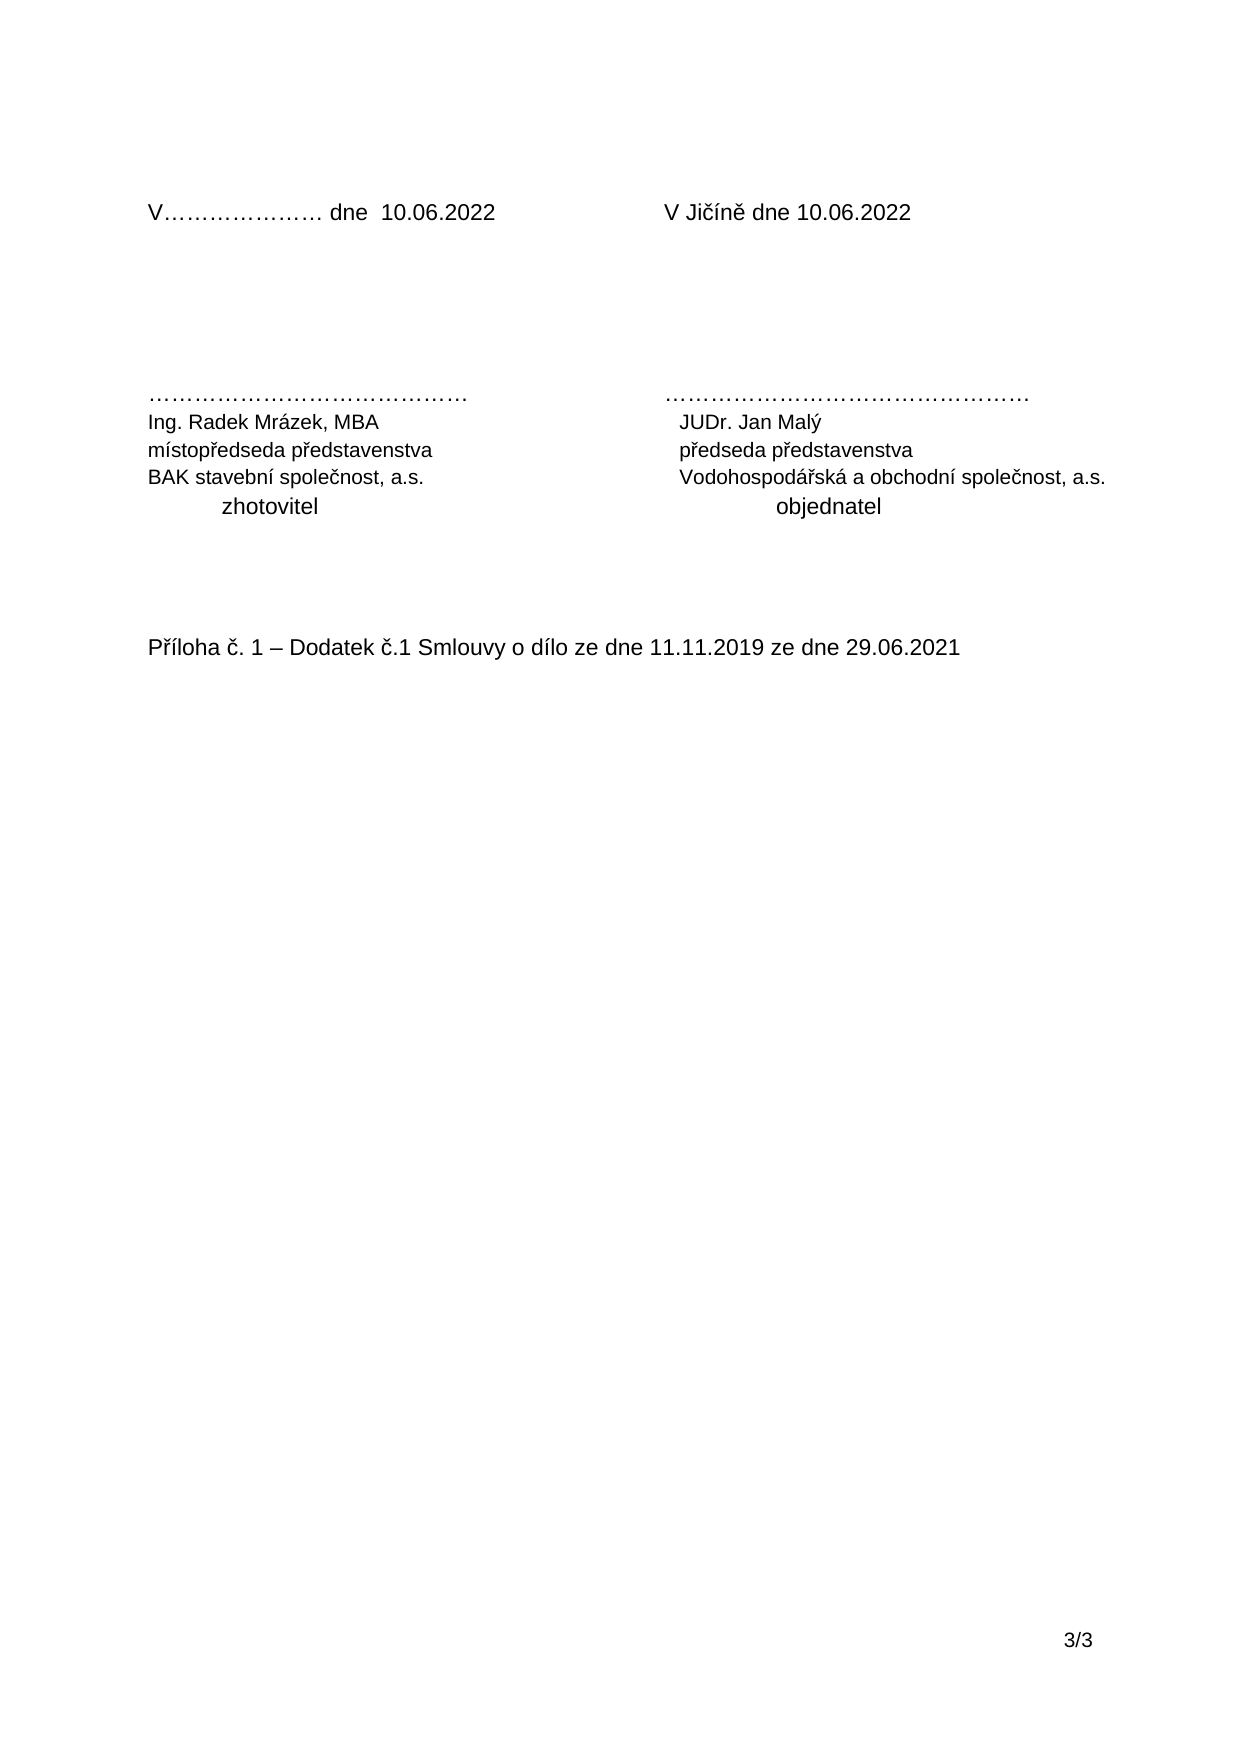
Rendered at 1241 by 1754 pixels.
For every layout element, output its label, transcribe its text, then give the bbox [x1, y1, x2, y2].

text zhotovitel objednatel [148, 493, 1093, 519]
text V………………… dne 10.06.2022 V Jičíně dne 10.06.2022 [148, 199, 1093, 225]
text místopředseda představenstva předseda představenstva [148, 438, 1093, 462]
text Příloha č. 1 – Dodatek č.1 Smlouvy o dílo ze dne 11.11.2019 ze dne 29.06.2021 [148, 634, 1093, 661]
text BAK stavební společnost, a.s. Vodohospodářská a obchodní společnost, a.s. [148, 465, 1107, 489]
text …………………………………… ………………………………………… [148, 380, 1093, 406]
text Ing. Radek Mrázek, MBA JUDr. Jan Malý [148, 410, 1093, 434]
